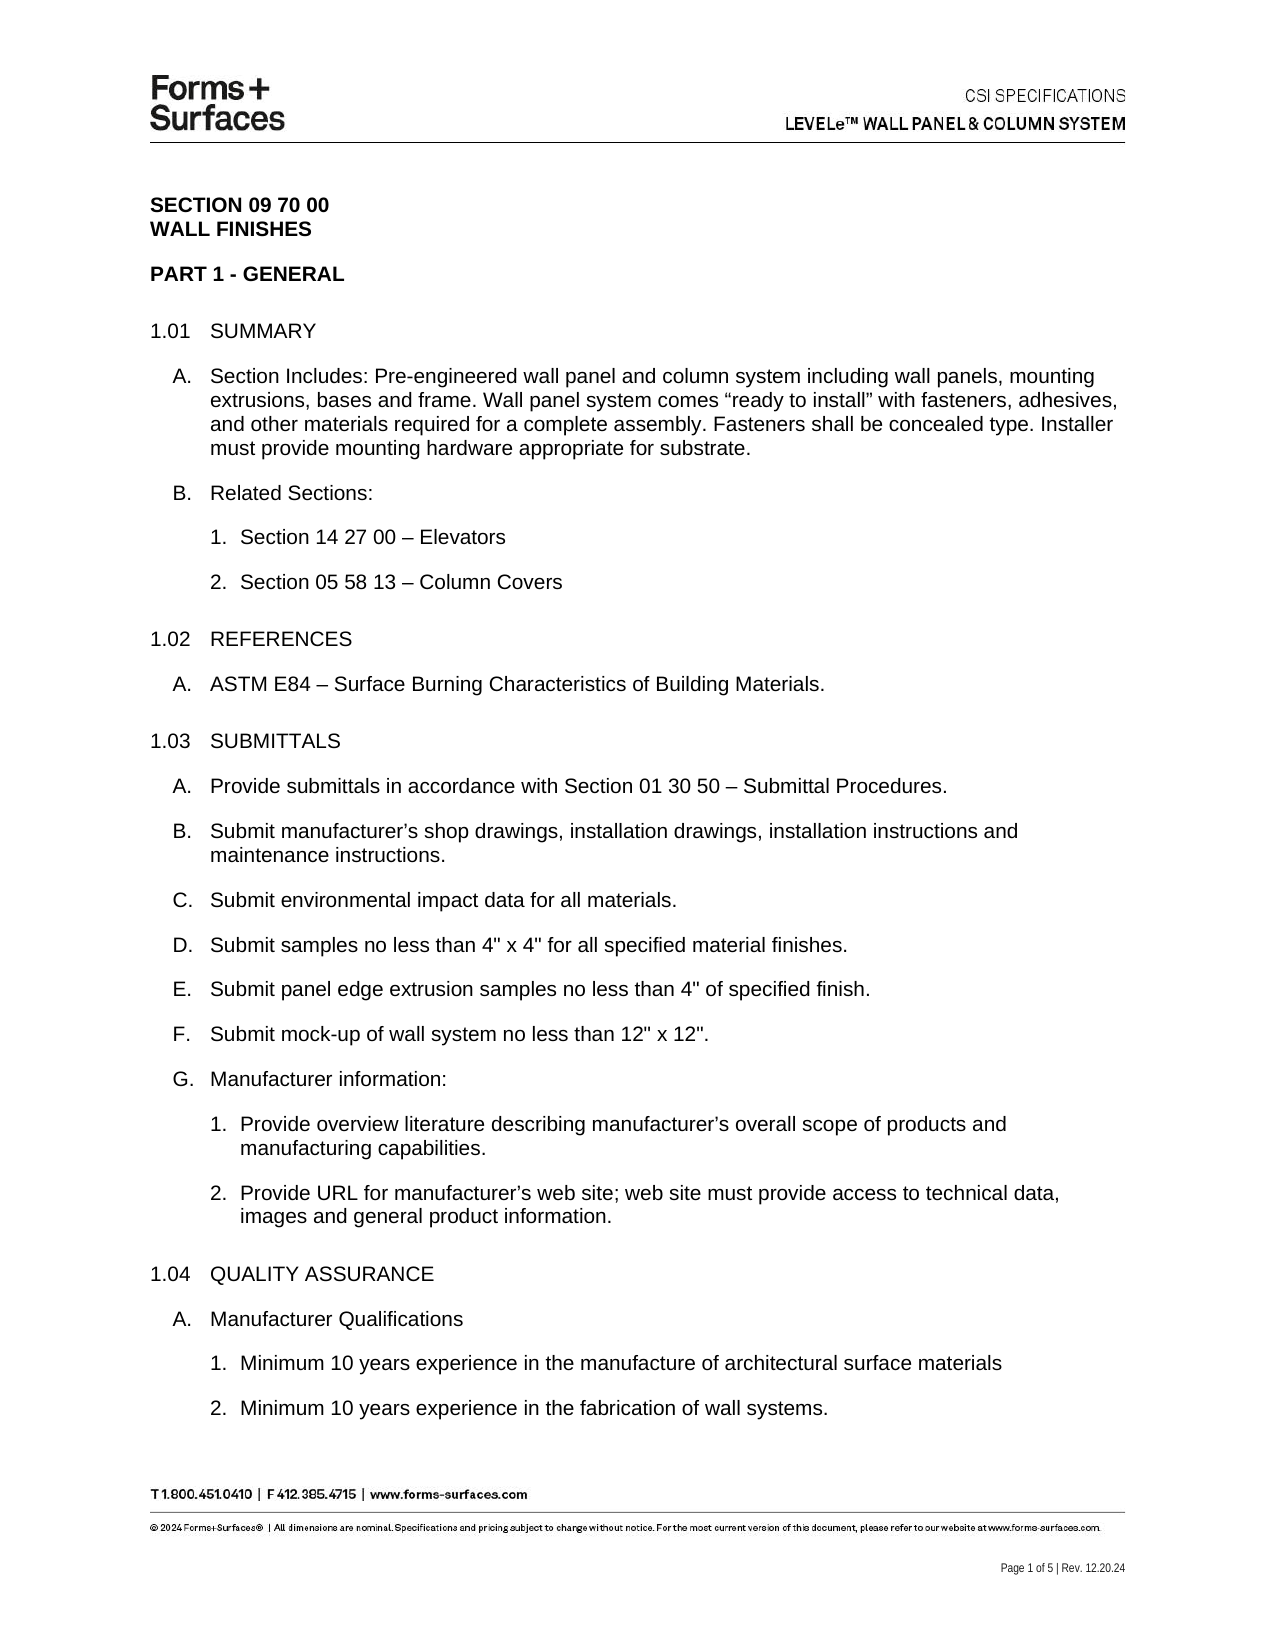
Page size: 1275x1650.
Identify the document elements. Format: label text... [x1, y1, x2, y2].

text Provide overview literature describing manufacturer’s overall scope of products and manufacturing capabilities. [210, 1112, 1125, 1159]
text SECTION 09 70 00 [150, 193, 1125, 217]
text ASTM E84 – Surface Burning Characteristics of Building Materials. [172, 672, 1125, 696]
text Submit environmental impact data for all materials. [172, 888, 1125, 912]
text Submit samples no less than 4" x 4" for all specified material finishes. [172, 932, 1125, 956]
text Summary [150, 319, 1125, 343]
picture [150, 1486, 1125, 1537]
text Submittals [150, 729, 1125, 753]
text Related Sections: [172, 480, 1125, 504]
text Minimum 10 years experience in the manufacture of architectural surface materials [210, 1351, 1125, 1375]
text Provide submittals in accordance with Section 01 30 50 – Submittal Procedures. [172, 774, 1125, 798]
text Manufacturer information: [172, 1067, 1125, 1091]
text Provide URL for manufacturer’s web site; web site must provide access to technical data, images and general product information. [210, 1180, 1125, 1228]
text Section 14 27 00 – Elevators [210, 525, 1125, 549]
picture [150, 75, 1125, 150]
text Submit mock-up of wall system no less than 12" x 12". [172, 1022, 1125, 1046]
list GENERAL [150, 262, 1125, 286]
text Submit panel edge extrusion samples no less than 4" of specified finish. [172, 977, 1125, 1001]
text Section Includes: Pre-engineered wall panel and column system including wall panels, mounting extrusions, bases and frame. Wall panel system comes “ready to install” with fasteners, adhesives, and other materials required for a complete assembly. Fasteners shall be concealed type. Installer must provide mounting hardware appropriate for substrate. [172, 364, 1125, 459]
text WALL FINISHES [150, 217, 1125, 241]
text References [150, 627, 1125, 651]
text Quality Assurance [150, 1262, 1125, 1286]
text Minimum 10 years experience in the fabrication of wall systems. [210, 1396, 1125, 1420]
text Submit manufacturer’s shop drawings, installation drawings, installation instructions and maintenance instructions. [172, 819, 1125, 867]
text Section 05 58 13 – Column Covers [210, 570, 1125, 594]
text Manufacturer Qualifications [172, 1306, 1125, 1330]
